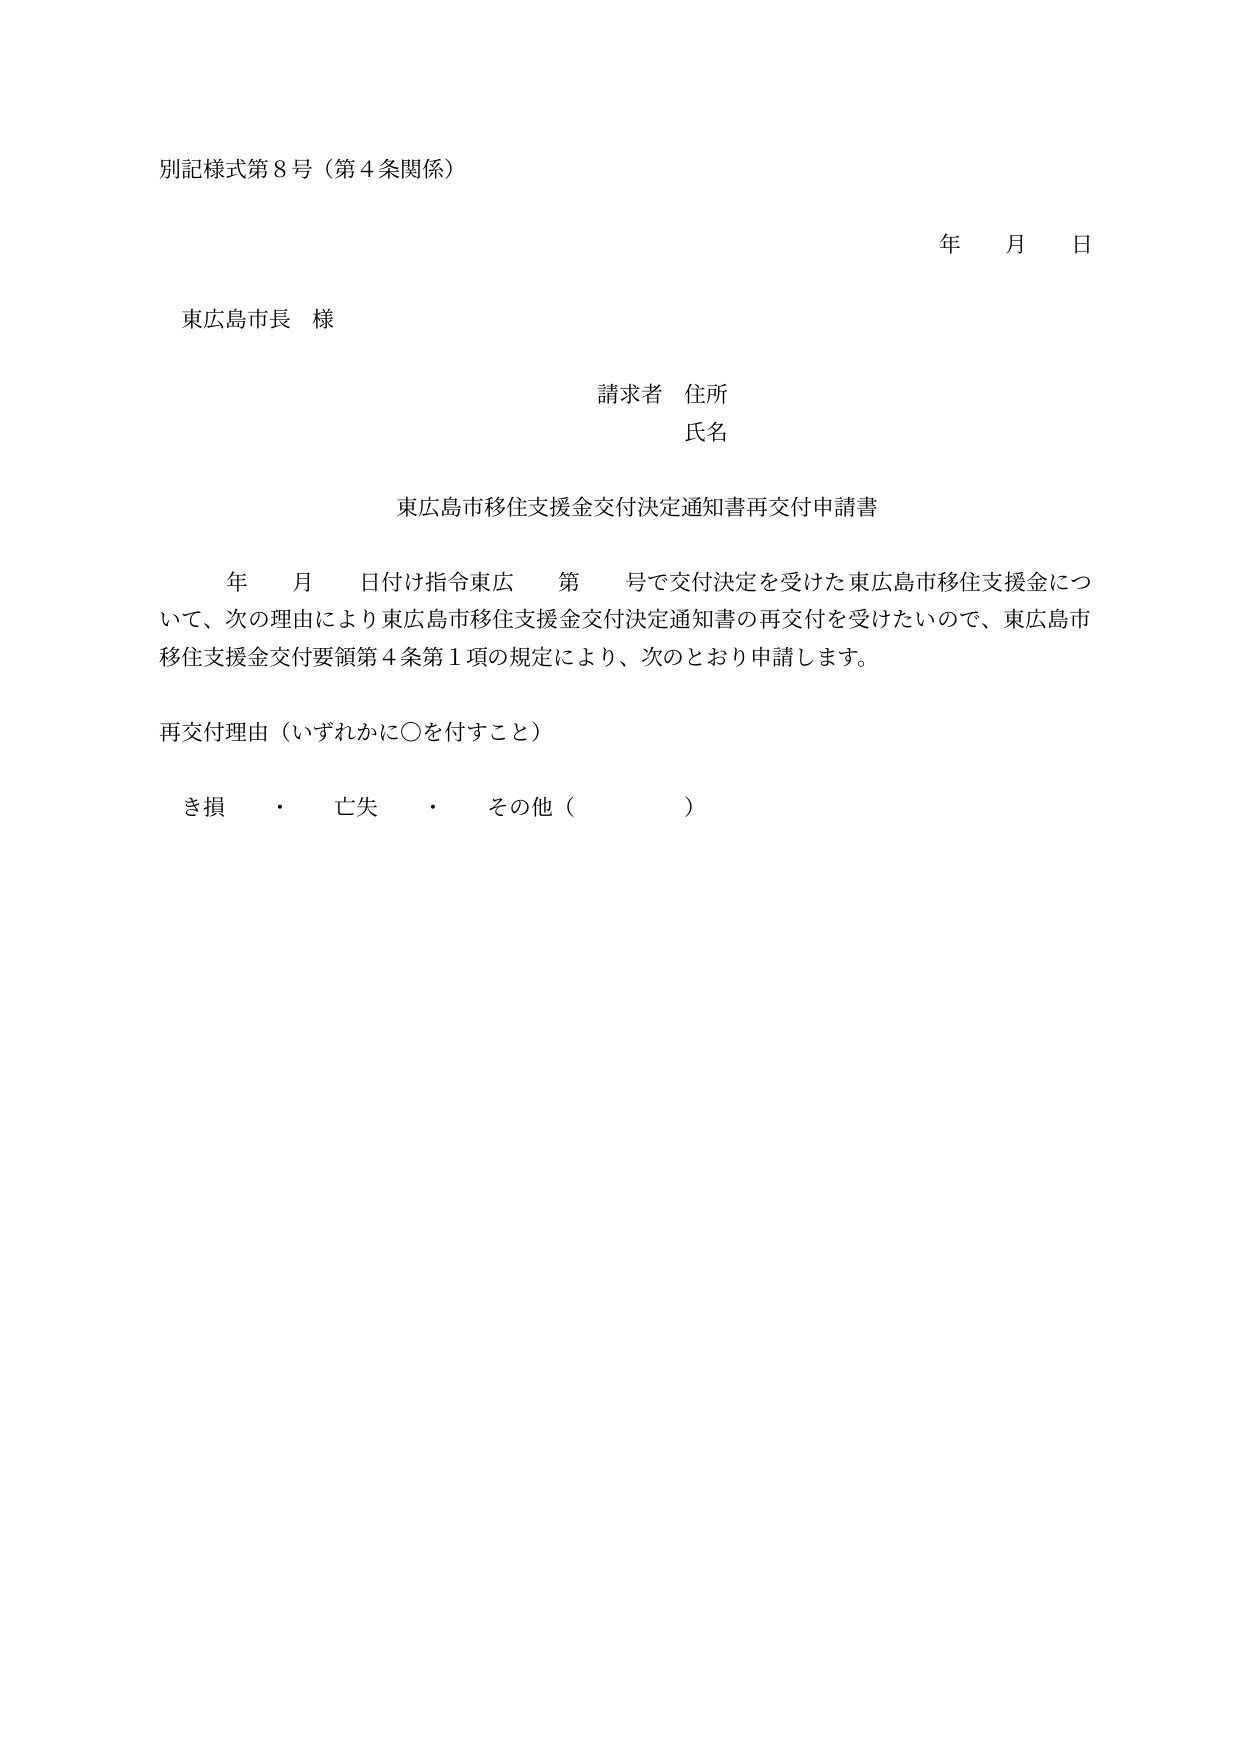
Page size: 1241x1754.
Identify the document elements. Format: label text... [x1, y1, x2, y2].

text 氏名 [159, 412, 1092, 450]
text 年 月 日 [159, 225, 1092, 262]
text 別記様式第８号（第４条関係） [159, 150, 1092, 187]
text 再交付理由（いずれかに〇を付すこと） [159, 712, 1092, 750]
text 請求者 住所 [247, 375, 1092, 412]
text 東広島市移住支援金交付決定通知書再交付申請書 [159, 487, 1092, 525]
text き損 ・ 亡失 ・ その他（ ） [159, 787, 1092, 825]
text 東広島市長 様 [159, 300, 1092, 337]
text 年 月 日付け指令東広 第 号で交付決定を受けた東広島市移住支援金について、次の理由により東広島市移住支援金交付決定通知書の再交付を受けたいので、東広島市移住支援金交付要領第４条第１項の規定により、次のとおり申請します。 [159, 562, 1092, 675]
